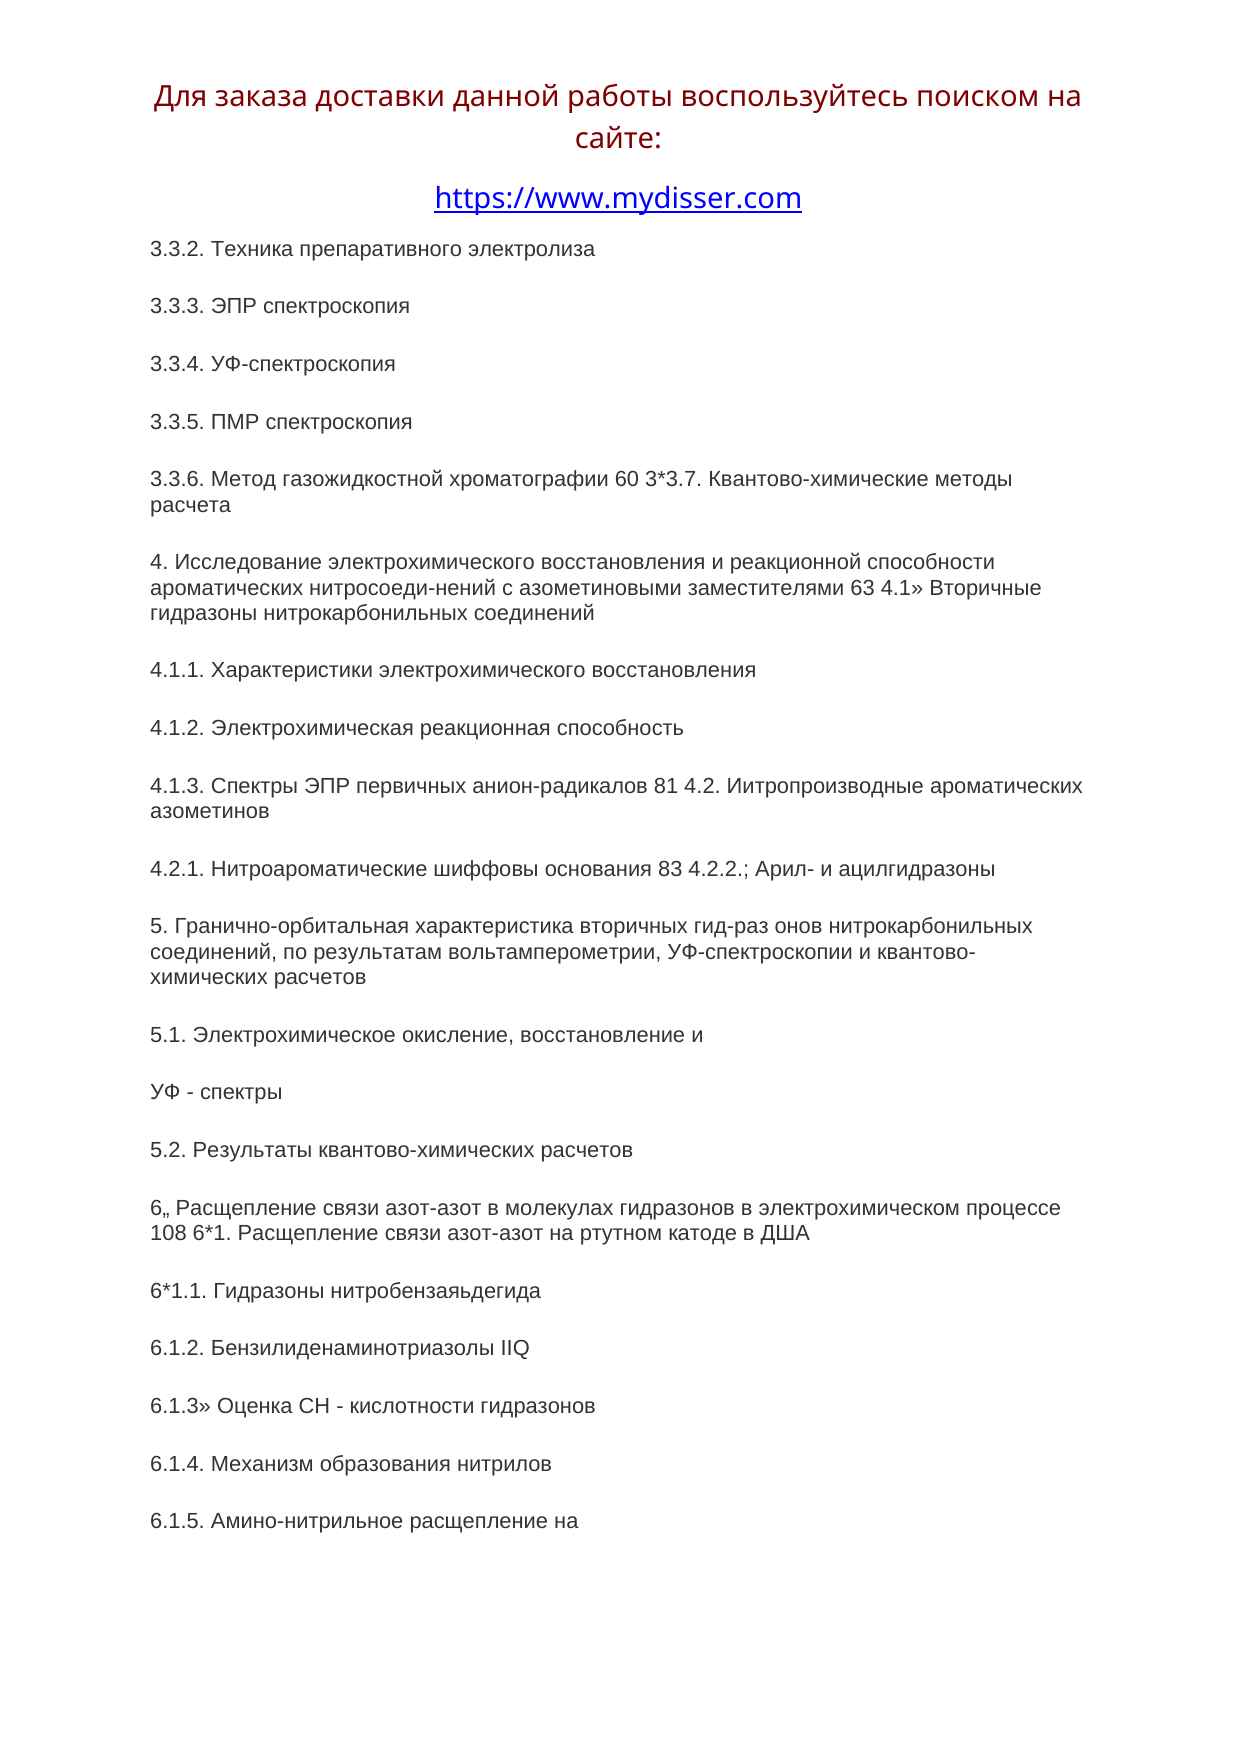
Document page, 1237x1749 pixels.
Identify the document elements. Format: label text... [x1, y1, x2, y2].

text 5. Гранично-орбитальная характеристика вторичных гид-раз онов нитрокарбонильных соединений, по результатам вольтамперометрии, УФ-спектроскопии и квантово-химических расчетов [150, 913, 1086, 989]
text УФ - спектры [150, 1079, 1086, 1104]
text 5.2. Результаты квантово-химических расчетов [150, 1137, 1086, 1162]
text 6.1.3» Оценка СН - кислотности гидразонов [150, 1393, 1086, 1418]
text 6„ Расщепление связи азот-азот в молекулах гидразонов в электрохимическом процессе 108 6*1. Расщепление связи азот-азот на ртутном катоде в ДША [150, 1195, 1086, 1245]
text 4.1.2. Электрохимическая реакционная способность [150, 715, 1086, 740]
text 5.1. Электрохимическое окисление, восстановление и [150, 1022, 1086, 1047]
text 4.1.1. Характеристики электрохимического восстановления [150, 657, 1086, 683]
text 4.2.1. Нитроароматические шиффовы основания 83 4.2.2.; Арил- и ацилгидразоны [150, 856, 1086, 881]
text 3.3.2. Техника препаративного электролиза [150, 236, 1086, 261]
text 4. Исследование электрохимического восстановления и реакционной способности ароматических нитросоеди-нений с азометиновыми заместителями 63 4.1» Вторичные гидразоны нитрокарбонильных соединений [150, 549, 1086, 625]
text 6.1.2. Бензилиденаминотриазолы IIQ [150, 1335, 1086, 1361]
text 3.3.5. ПМР спектроскопия [150, 409, 1086, 434]
text 3.3.6. Метод газожидкостной хроматографии 60 3*3.7. Квантово-химические методы расчета [150, 466, 1086, 517]
text 6*1.1. Гидразоны нитробензаяьдегида [150, 1278, 1086, 1303]
text 6.1.5. Амино-нитрильное расщепление на [150, 1508, 1086, 1534]
text 3.3.4. УФ-спектроскопия [150, 351, 1086, 376]
text 3.3.3. ЭПР спектроскопия [150, 293, 1086, 318]
text 4.1.3. Спектры ЭПР первичных анион-радикалов 81 4.2. Иитропроизводные ароматических азометинов [150, 773, 1086, 823]
text 6.1.4. Механизм образования нитрилов [150, 1451, 1086, 1476]
